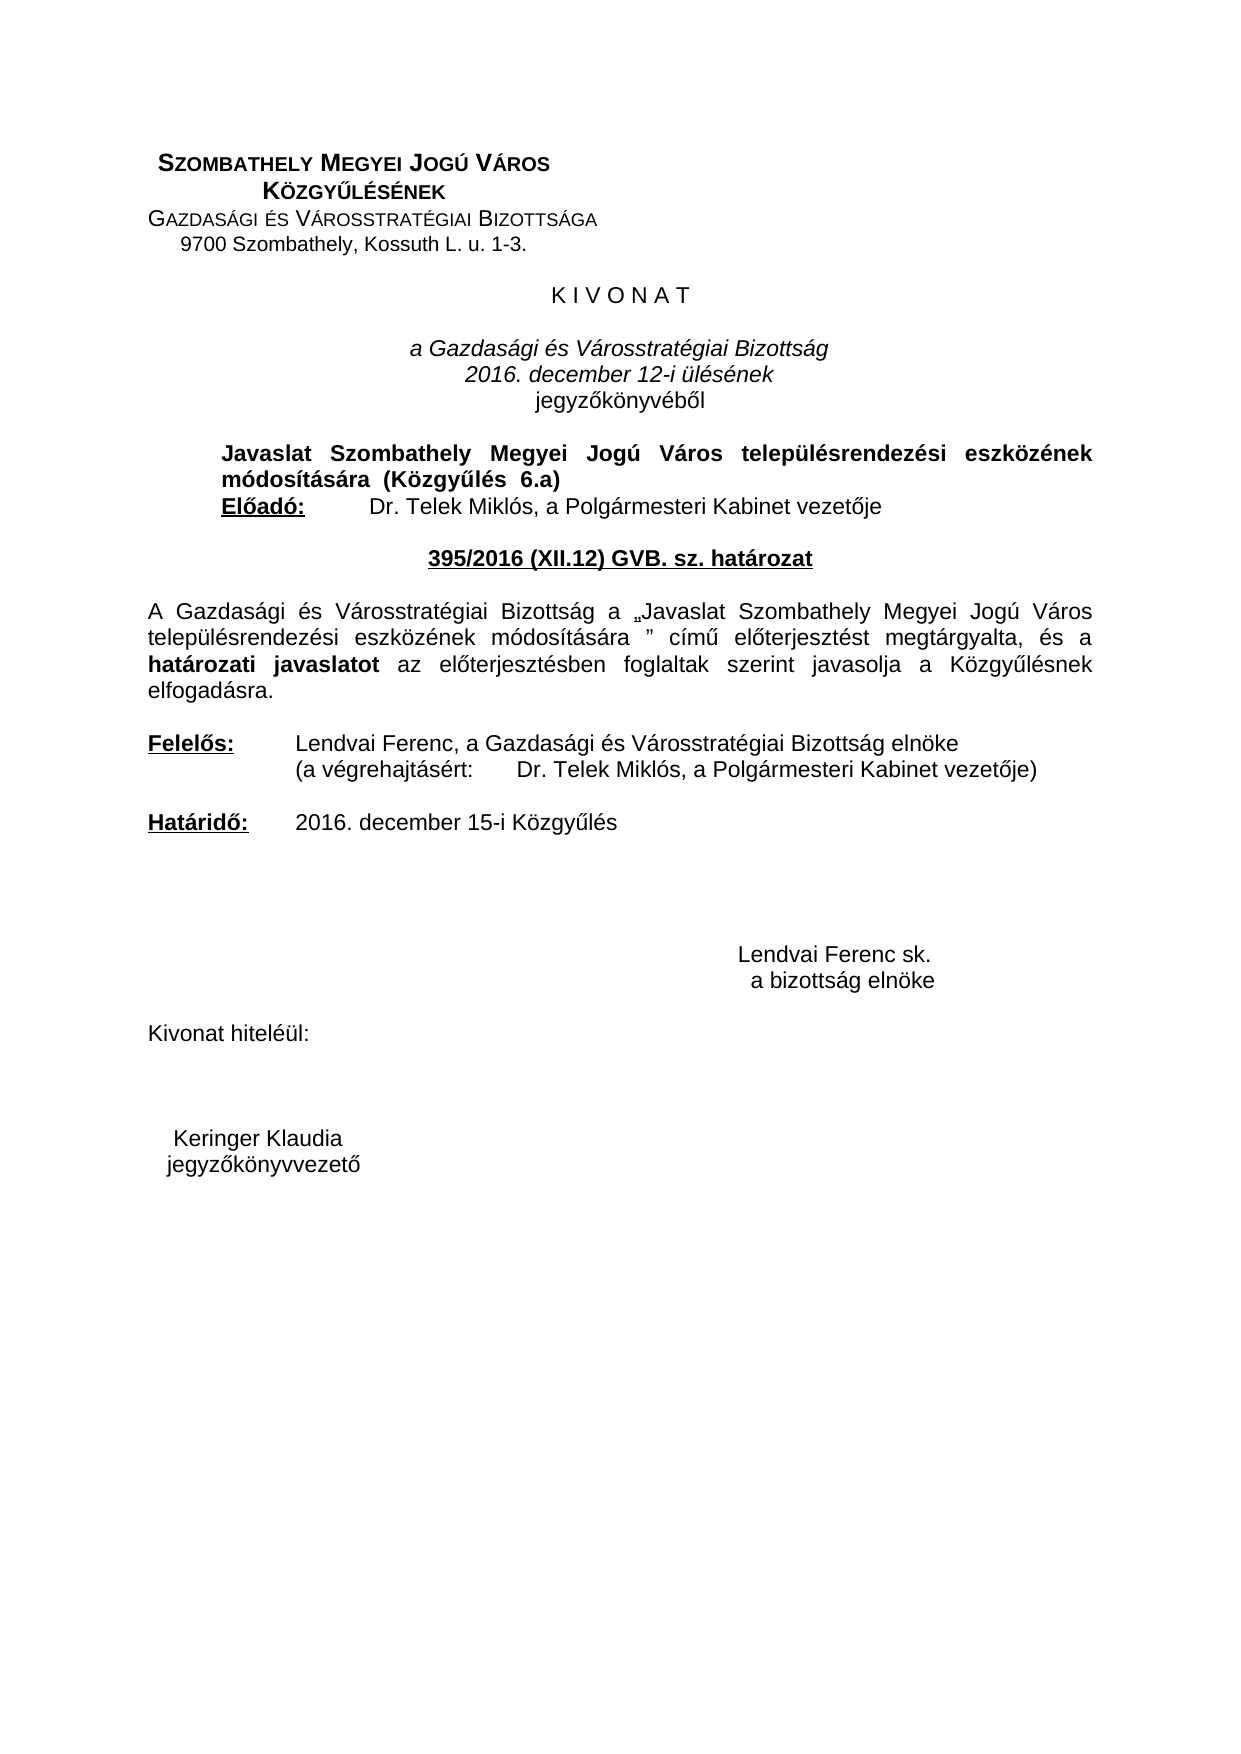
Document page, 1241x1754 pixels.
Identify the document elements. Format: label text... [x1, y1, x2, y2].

text a bizottság elnöke [148, 967, 1093, 993]
text 9700 Szombathely, Kossuth L. u. 1-3. [148, 231, 1093, 255]
text Határidő: 2016. december 15-i Közgyűlés [148, 809, 1093, 835]
text Előadó: Dr. Telek Miklós, a Polgármesteri Kabinet vezetője [148, 493, 1093, 519]
text Felelős: Lendvai Ferenc, a Gazdasági és Városstratégiai Bizottság elnöke [148, 730, 1093, 756]
text (a végrehajtásért: Dr. Telek Miklós, a Polgármesteri Kabinet vezetője) [221, 756, 1093, 782]
text Javaslat Szombathely Megyei Jogú Város településrendezési eszközének módosítására (Közgyűlés 6.a) [148, 440, 1093, 493]
text 2016. december 12-i ülésének [148, 361, 1093, 387]
text K I V O N A T [148, 282, 1093, 308]
text jegyzőkönyvéből [148, 387, 1093, 413]
text 395/2016 (XII.12) GVB. sz. határozat [148, 545, 1093, 572]
text Kivonat hiteléül: [148, 1020, 1093, 1046]
text A Gazdasági és Városstratégiai Bizottság a „Javaslat Szombathely Megyei Jogú Város településrendezési eszközének módosítására ” című előterjesztést megtárgyalta, és a határozati javaslatot az előterjesztésben foglaltak szerint javasolja a Közgyűlésnek elfogadásra. [148, 598, 1093, 703]
subtitle Szombathely Megyei Jogú Város [148, 148, 1093, 176]
text jegyzőkönyvvezető [148, 1151, 1093, 1178]
text Lendvai Ferenc sk. [664, 941, 1093, 967]
subtitle Közgyűlésének [148, 176, 1093, 205]
text Gazdasági és Városstratégiai Bizottsága [148, 205, 1093, 231]
text Keringer Klaudia [148, 1125, 1093, 1151]
text a Gazdasági és Városstratégiai Bizottság [148, 334, 1093, 361]
